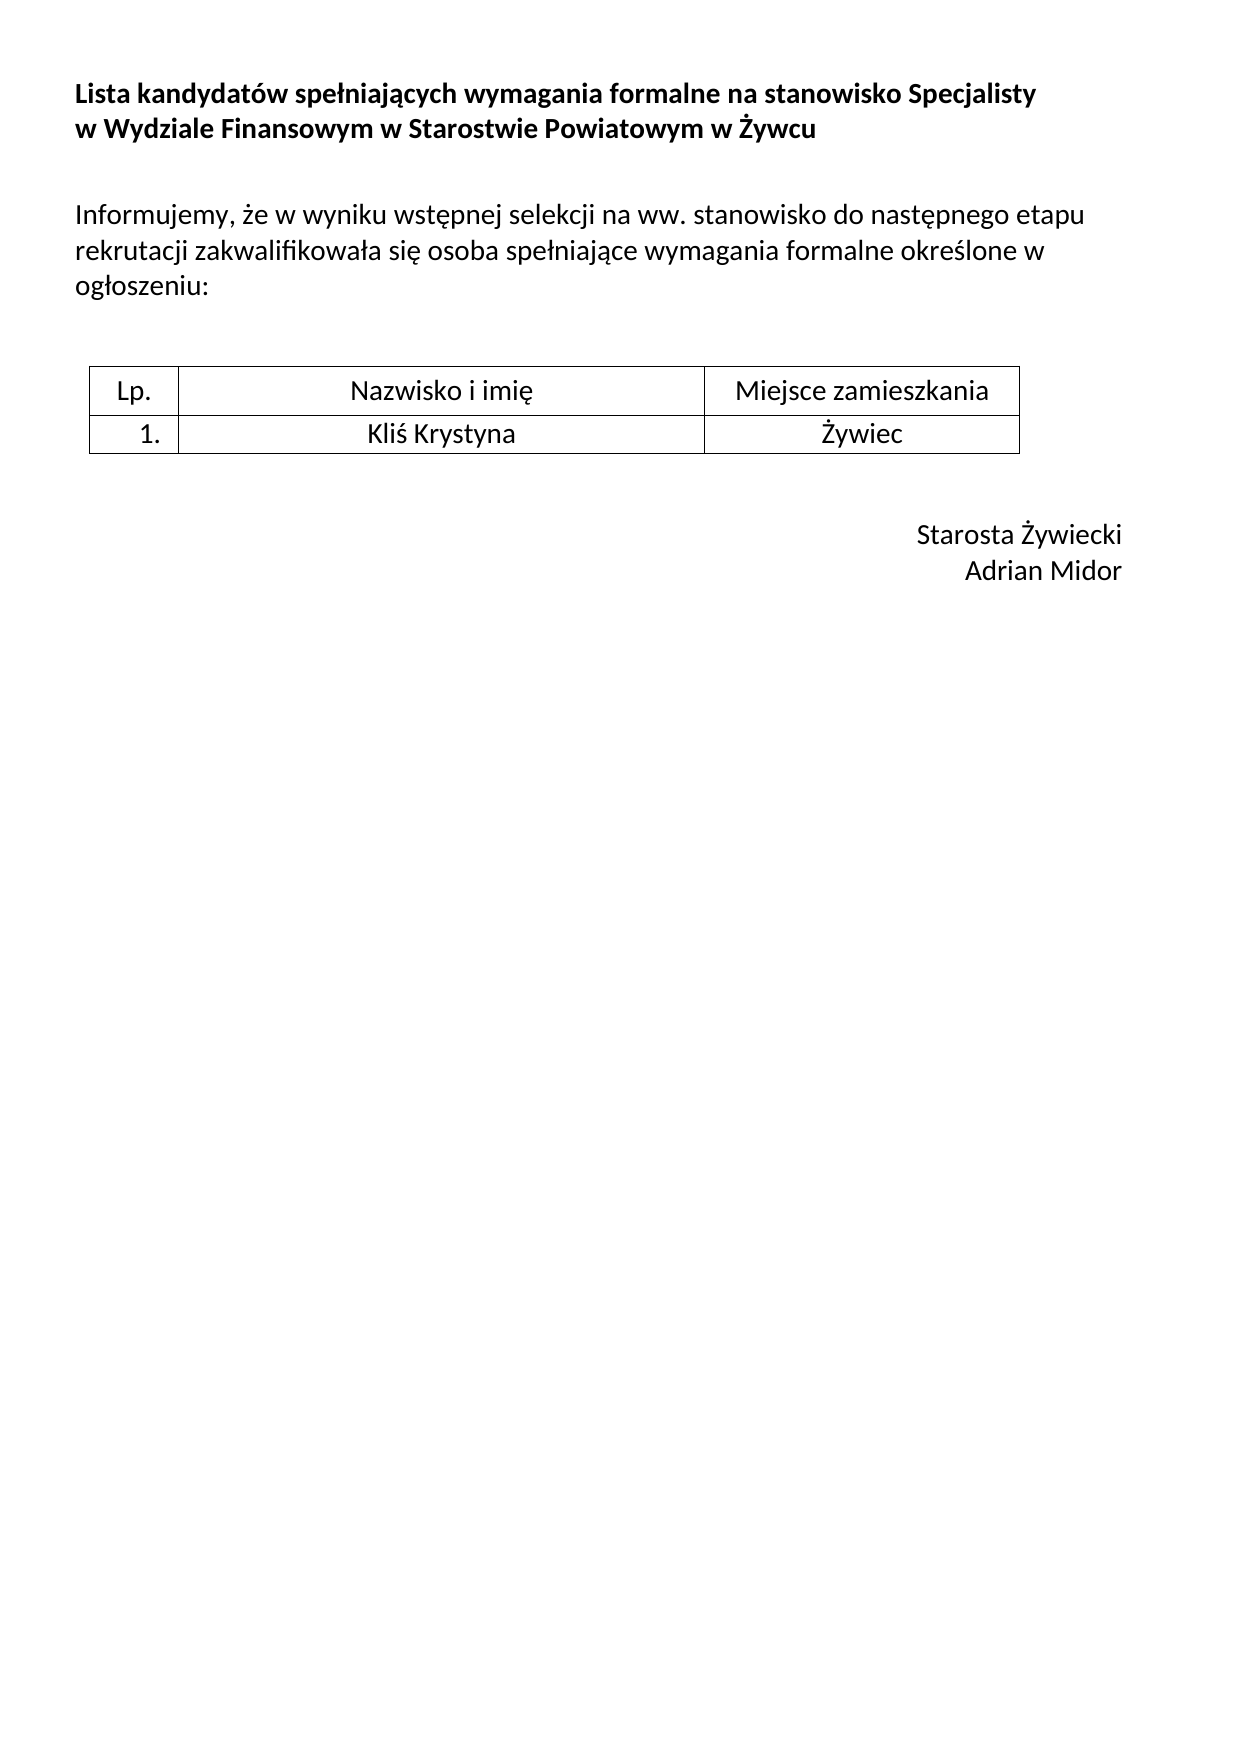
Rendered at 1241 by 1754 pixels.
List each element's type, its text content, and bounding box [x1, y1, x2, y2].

text Informujemy, że w wyniku wstępnej selekcji na ww. stanowisko do następnego etapu rekrutacji zakwalifikowała się osoba spełniające wymagania formalne określone w ogłoszeniu: [75, 196, 1122, 303]
text Lista kandydatów spełniających wymagania formalne na stanowisko Specjalisty w Wydziale Finansowym w Starostwie Powiatowym w Żywcu [75, 75, 1122, 146]
table_header Nazwisko i imię [179, 367, 704, 414]
text Starosta Żywiecki [75, 516, 1122, 552]
table_header Lp. [90, 367, 178, 414]
table_cell [90, 416, 178, 453]
text Adrian Midor [75, 552, 1122, 588]
table_header Miejsce zamieszkania [705, 367, 1019, 414]
table_cell Żywiec [705, 416, 1019, 453]
table_cell Kliś Krystyna [179, 416, 704, 453]
